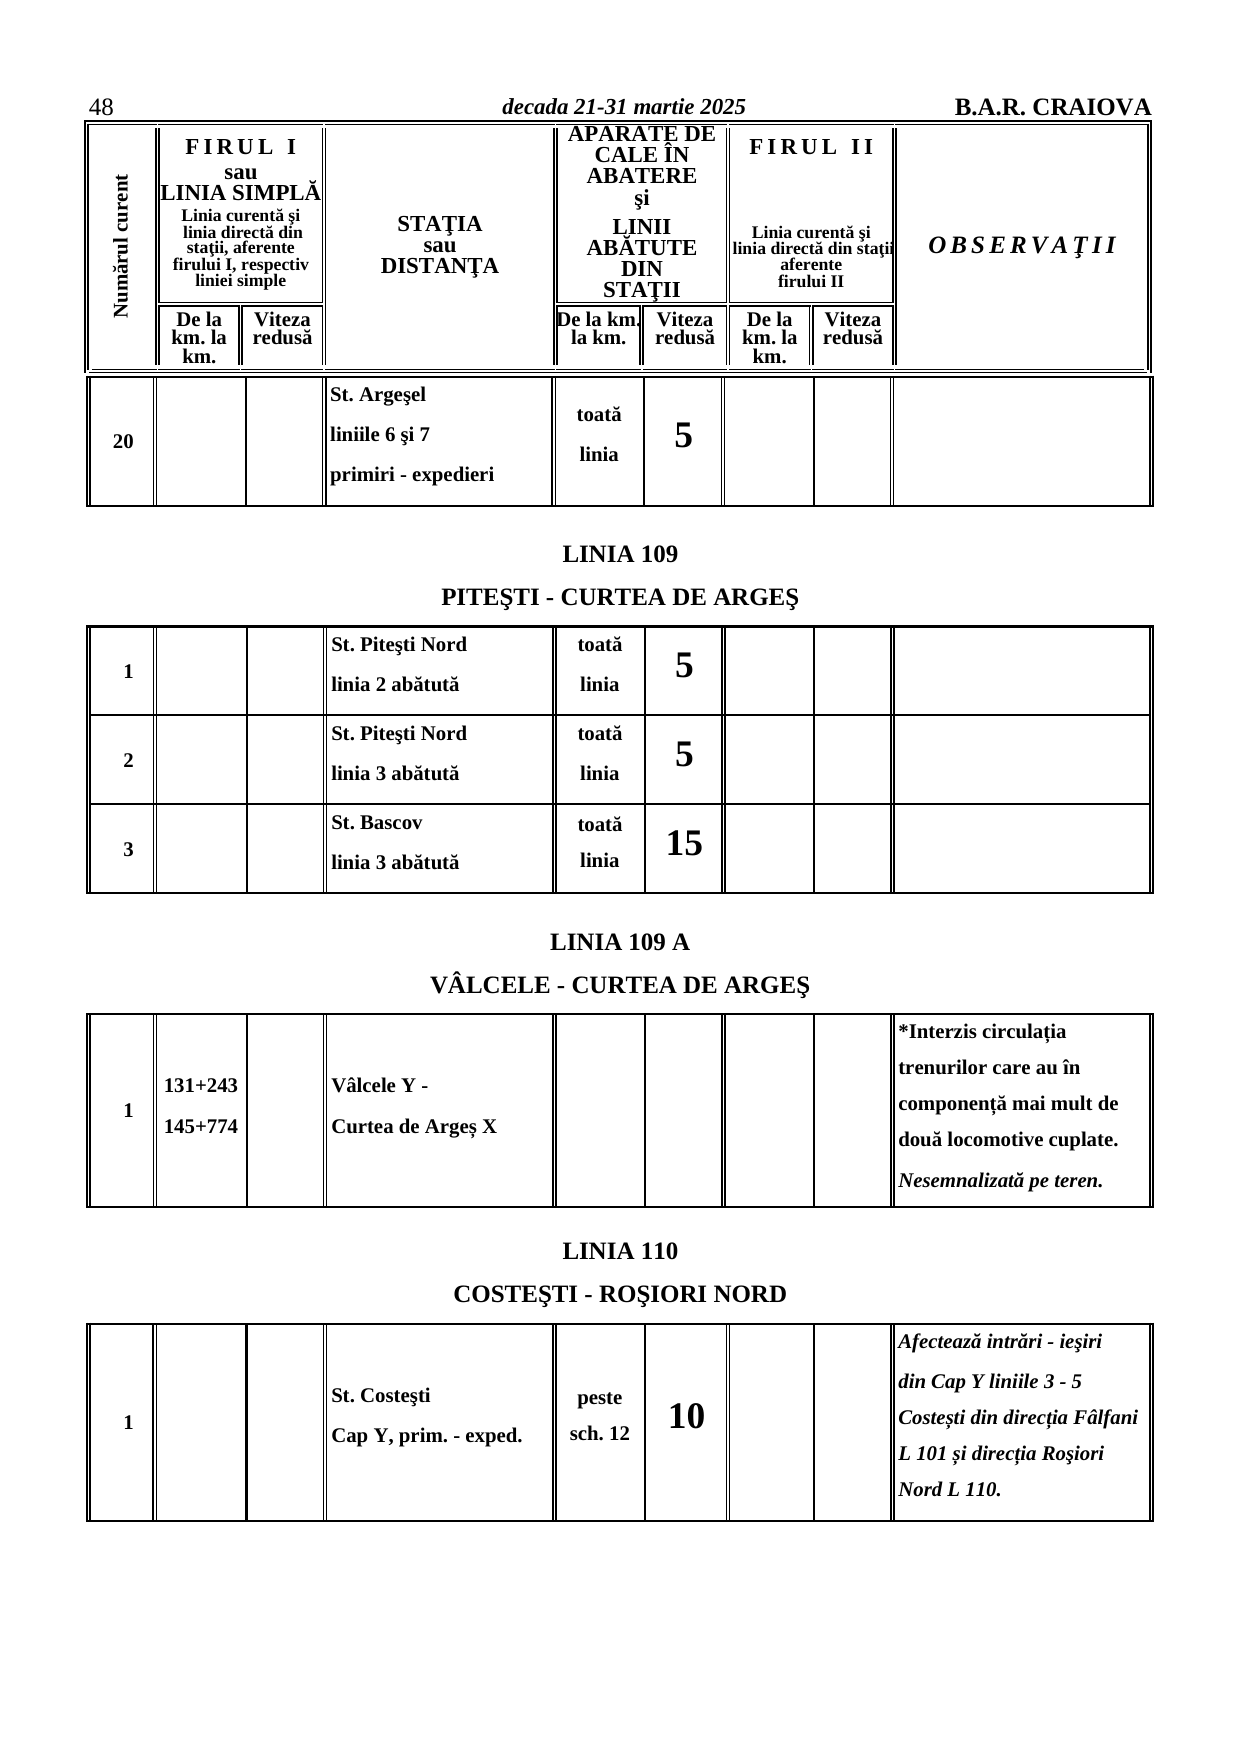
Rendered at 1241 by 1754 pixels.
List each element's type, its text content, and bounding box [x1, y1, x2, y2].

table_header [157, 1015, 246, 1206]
subtitle COSTEŞTI - ROŞIORI NORD [89, 1279, 1152, 1308]
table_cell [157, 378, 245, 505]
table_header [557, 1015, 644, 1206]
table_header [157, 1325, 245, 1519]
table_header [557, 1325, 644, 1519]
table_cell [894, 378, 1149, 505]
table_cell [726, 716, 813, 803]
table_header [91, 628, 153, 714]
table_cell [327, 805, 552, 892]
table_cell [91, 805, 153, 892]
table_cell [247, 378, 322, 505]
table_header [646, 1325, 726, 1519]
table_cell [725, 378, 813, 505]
subtitle LINIA 109 [89, 539, 1152, 568]
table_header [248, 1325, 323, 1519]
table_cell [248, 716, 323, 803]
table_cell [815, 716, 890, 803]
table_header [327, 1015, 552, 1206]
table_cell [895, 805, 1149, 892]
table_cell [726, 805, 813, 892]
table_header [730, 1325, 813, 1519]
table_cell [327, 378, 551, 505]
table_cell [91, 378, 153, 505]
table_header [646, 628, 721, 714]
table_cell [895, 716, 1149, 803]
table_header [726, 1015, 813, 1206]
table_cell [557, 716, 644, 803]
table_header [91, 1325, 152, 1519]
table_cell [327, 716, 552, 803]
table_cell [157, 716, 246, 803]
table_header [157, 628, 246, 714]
subtitle LINIA 110 [89, 1236, 1152, 1265]
subtitle VÂLCELE - CURTEA DE ARGEŞ [89, 970, 1152, 999]
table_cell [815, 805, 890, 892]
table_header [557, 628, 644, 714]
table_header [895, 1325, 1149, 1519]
subtitle PITEŞTI - CURTEA DE ARGEŞ [89, 582, 1152, 611]
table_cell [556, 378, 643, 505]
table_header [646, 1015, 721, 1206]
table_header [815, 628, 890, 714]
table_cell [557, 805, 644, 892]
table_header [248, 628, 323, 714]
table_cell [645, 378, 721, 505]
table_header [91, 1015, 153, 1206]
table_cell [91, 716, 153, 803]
subtitle LINIA 109 A [89, 927, 1152, 956]
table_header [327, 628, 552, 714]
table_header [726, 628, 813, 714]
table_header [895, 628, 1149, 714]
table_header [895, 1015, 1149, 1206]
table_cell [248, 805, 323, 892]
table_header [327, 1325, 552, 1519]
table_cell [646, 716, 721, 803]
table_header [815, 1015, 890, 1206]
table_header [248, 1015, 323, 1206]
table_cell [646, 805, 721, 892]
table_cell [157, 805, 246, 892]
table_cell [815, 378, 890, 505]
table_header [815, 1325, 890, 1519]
